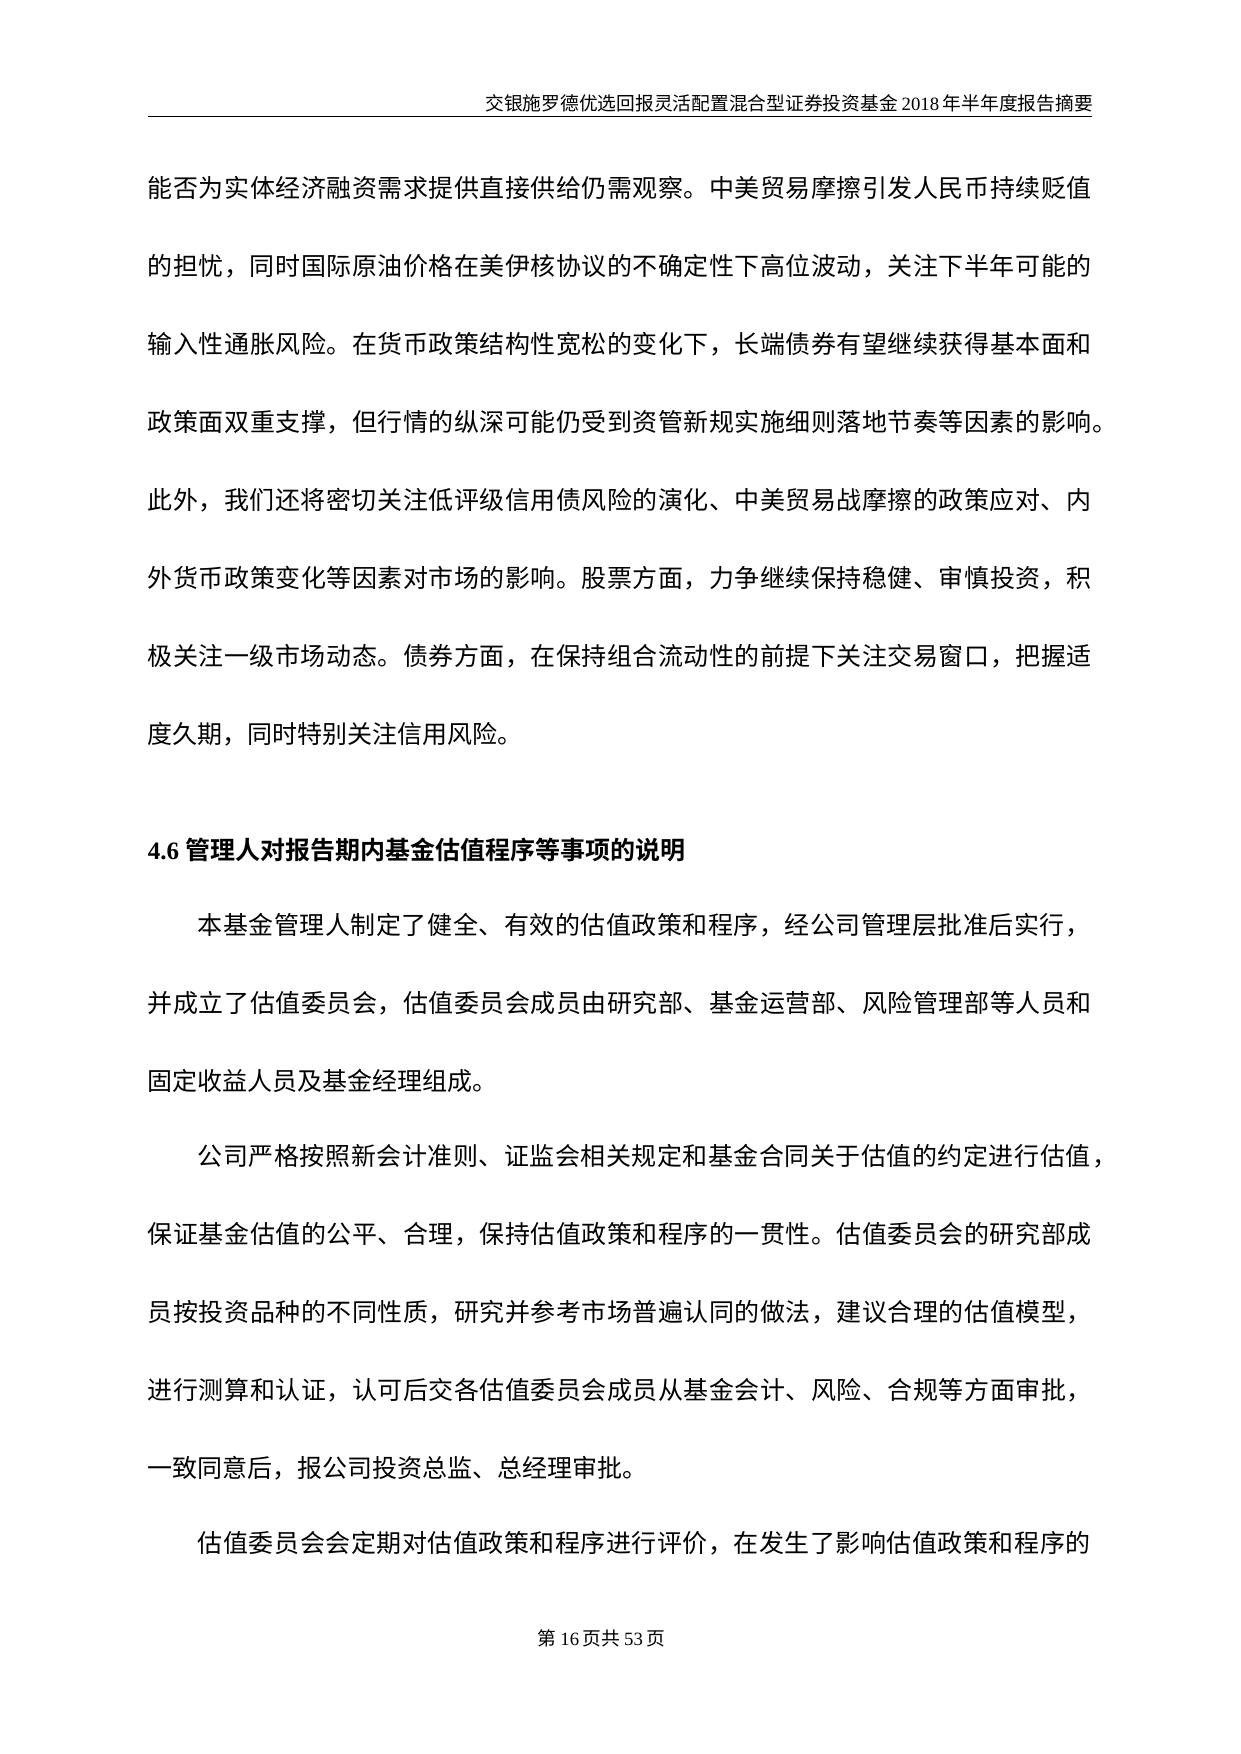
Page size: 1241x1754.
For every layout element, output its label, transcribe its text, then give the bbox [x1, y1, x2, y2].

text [148, 154, 1092, 765]
text 公司严格按照新会计准则、证监会相关规定和基金合同关于估值的约定进行估值，保证基金估值的公平、合理，保持估值政策和程序的一贯性。估值委员会的研究部成员按投资品种的不同性质，研究并参考市场普遍认同的做法，建议合理的估值模型，进行测算和认证，认可后交各估值委员会成员从基金会计、风险、合规等方面审批，一致同意后，报公司投资总监、总经理审批。 [148, 1122, 1092, 1499]
text 本基金管理人制定了健全、有效的估值政策和程序，经公司管理层批准后实行，并成立了估值委员会，估值委员会成员由研究部、基金运营部、风险管理部等人员和固定收益人员及基金经理组成。 [148, 891, 1092, 1112]
subtitle 4.6 管理人对报告期内基金估值程序等事项的说明 [148, 816, 1092, 881]
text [148, 1509, 1092, 1574]
